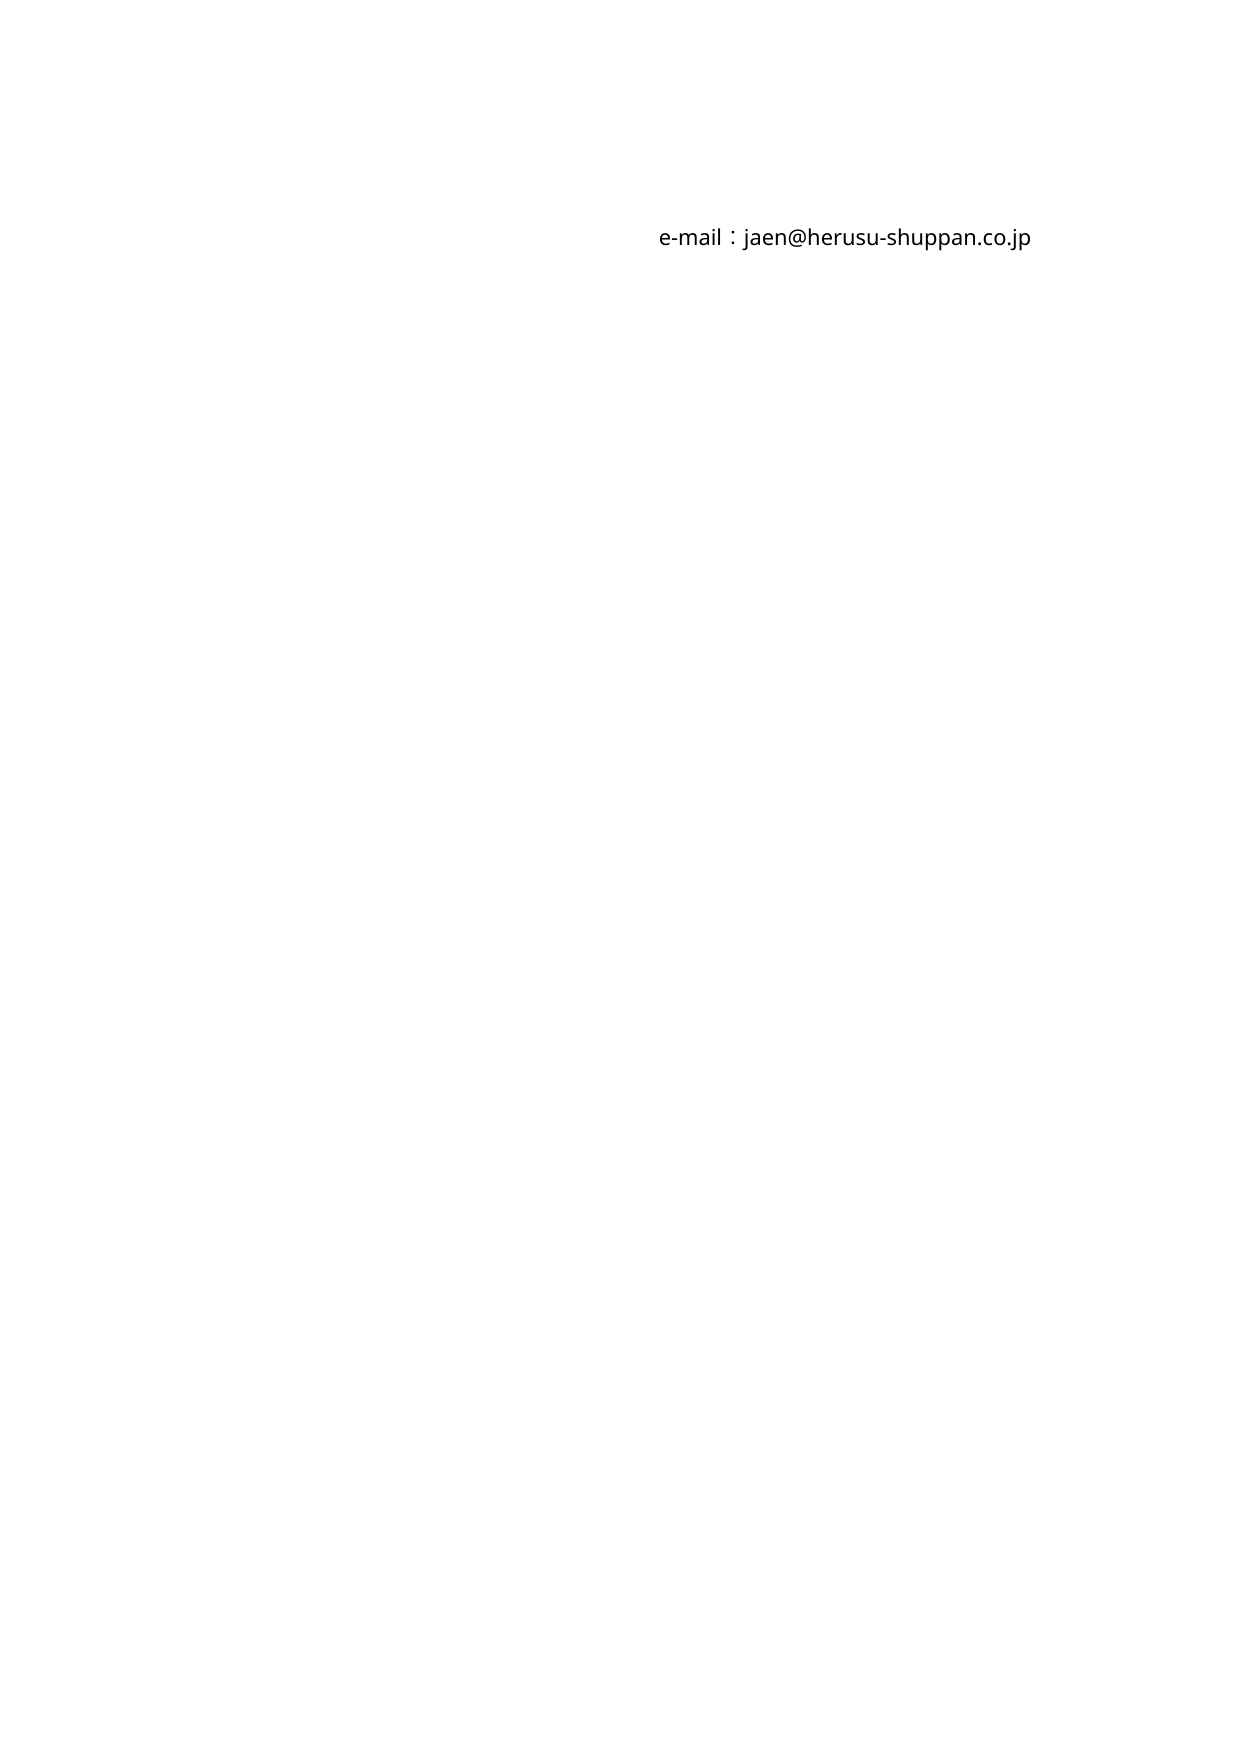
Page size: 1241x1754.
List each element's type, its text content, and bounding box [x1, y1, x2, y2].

text e-mail：jaen@herusu-shuppan.co.jp [177, 217, 1063, 254]
